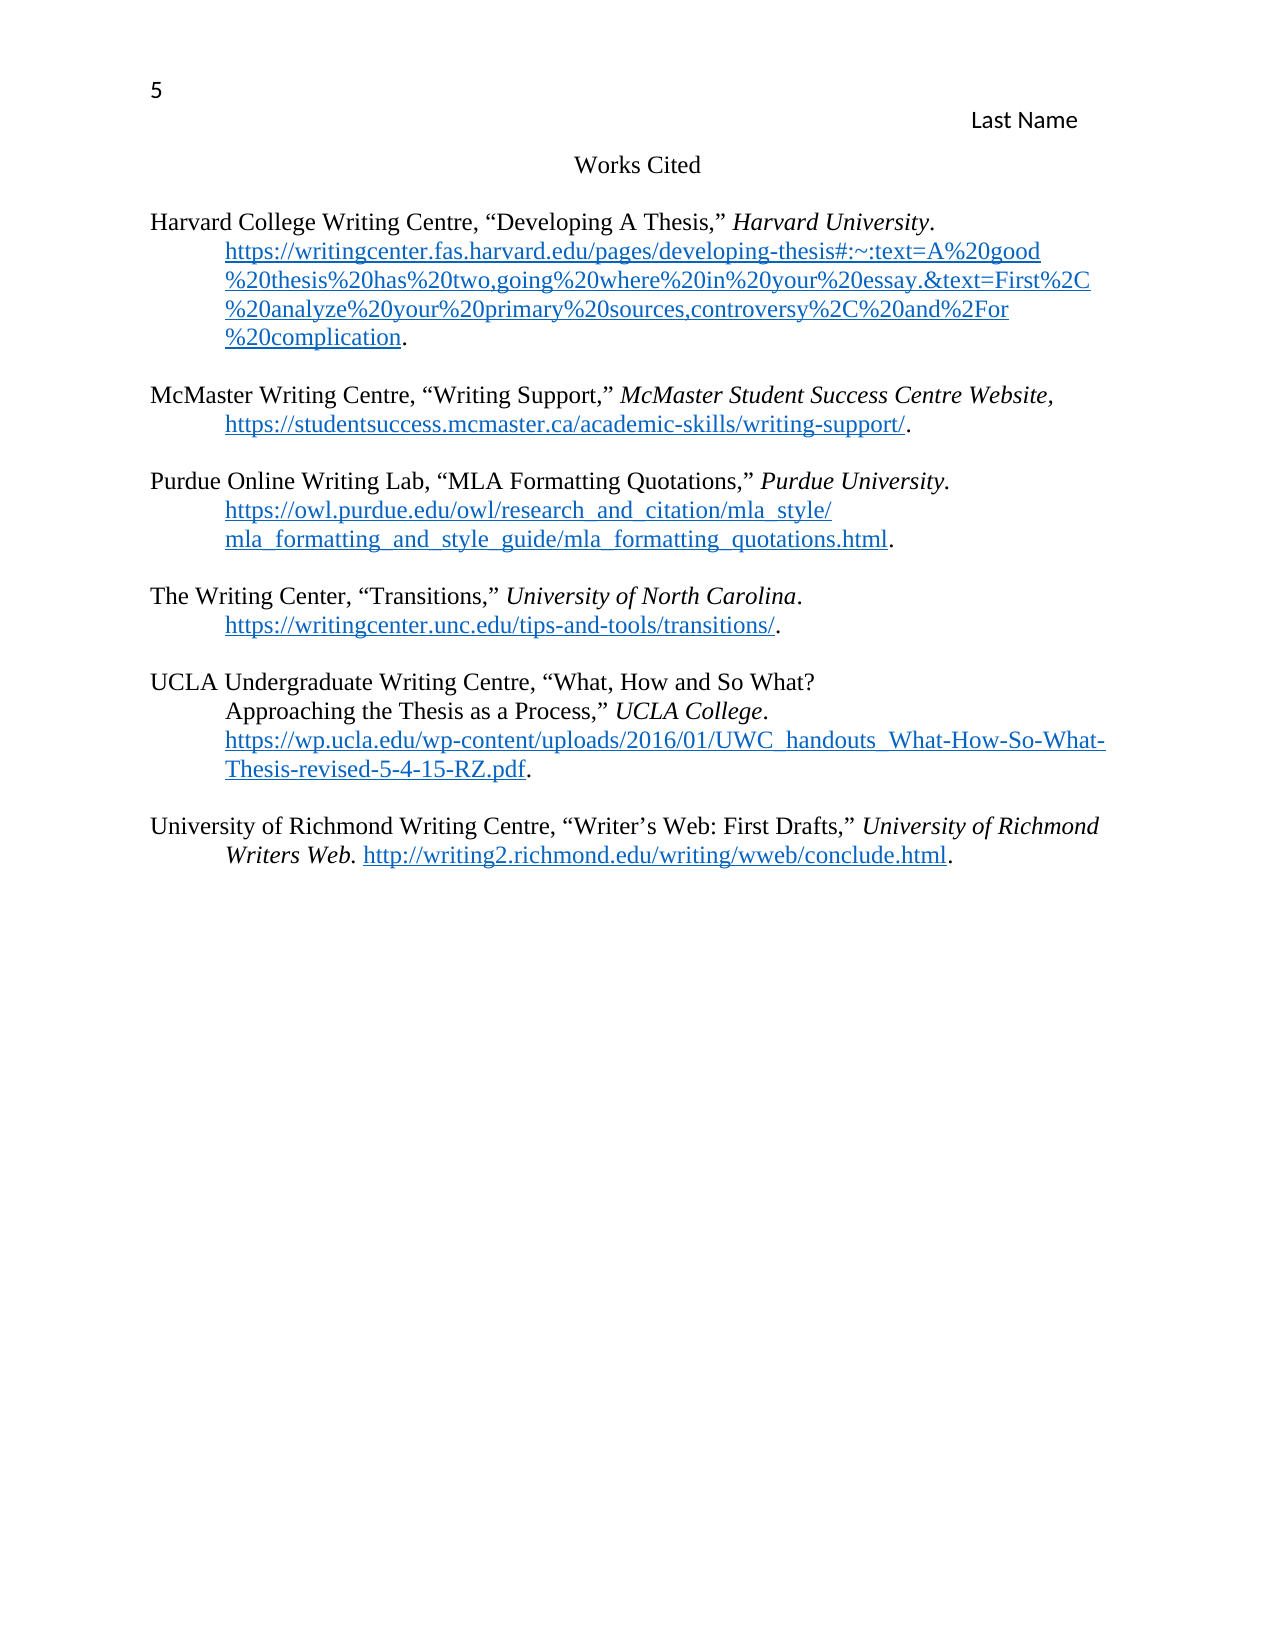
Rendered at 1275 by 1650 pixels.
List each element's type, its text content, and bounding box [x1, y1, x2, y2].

text Writers Web. http://writing2.richmond.edu/writing/wweb/conclude.html. [150, 840, 1125, 869]
text https://writingcenter.unc.edu/tips-and-tools/transitions/. [150, 610, 1125, 639]
text The Writing Center, “Transitions,” University of North Carolina. [150, 581, 1125, 610]
text University of Richmond Writing Centre, “Writer’s Web: First Drafts,” University of Richmond [150, 811, 1125, 840]
text UCLA Undergraduate Writing Centre, “What, How and So What? [150, 667, 1125, 696]
text Harvard College Writing Centre, “Developing A Thesis,” Harvard University. [150, 207, 1125, 236]
text https://writingcenter.fas.harvard.edu/pages/developing-thesis#:~:text=A%20good%20thesis%20has%20two,going%20where%20in%20your%20essay.&text=First%2C%20analyze%20your%20primary%20sources,controversy%2C%20and%2For%20complication. [225, 236, 1125, 351]
text Works Cited [150, 150, 1125, 179]
text Approaching the Thesis as a Process,” UCLA College. https://wp.ucla.edu/wp-content/uploads/2016/01/UWC_handouts_What-How-So-What-Thesis-revised-5-4-15-RZ.pdf. [225, 696, 1125, 782]
text Purdue Online Writing Lab, “MLA Formatting Quotations,” Purdue University. [150, 466, 1125, 495]
text McMaster Writing Centre, “Writing Support,” McMaster Student Success Centre Website, [150, 380, 1125, 409]
text https://studentsuccess.mcmaster.ca/academic-skills/writing-support/. [150, 409, 1125, 437]
text https://owl.purdue.edu/owl/research_and_citation/mla_style/mla_formatting_and_style_guide/mla_formatting_quotations.html. [225, 495, 1125, 552]
